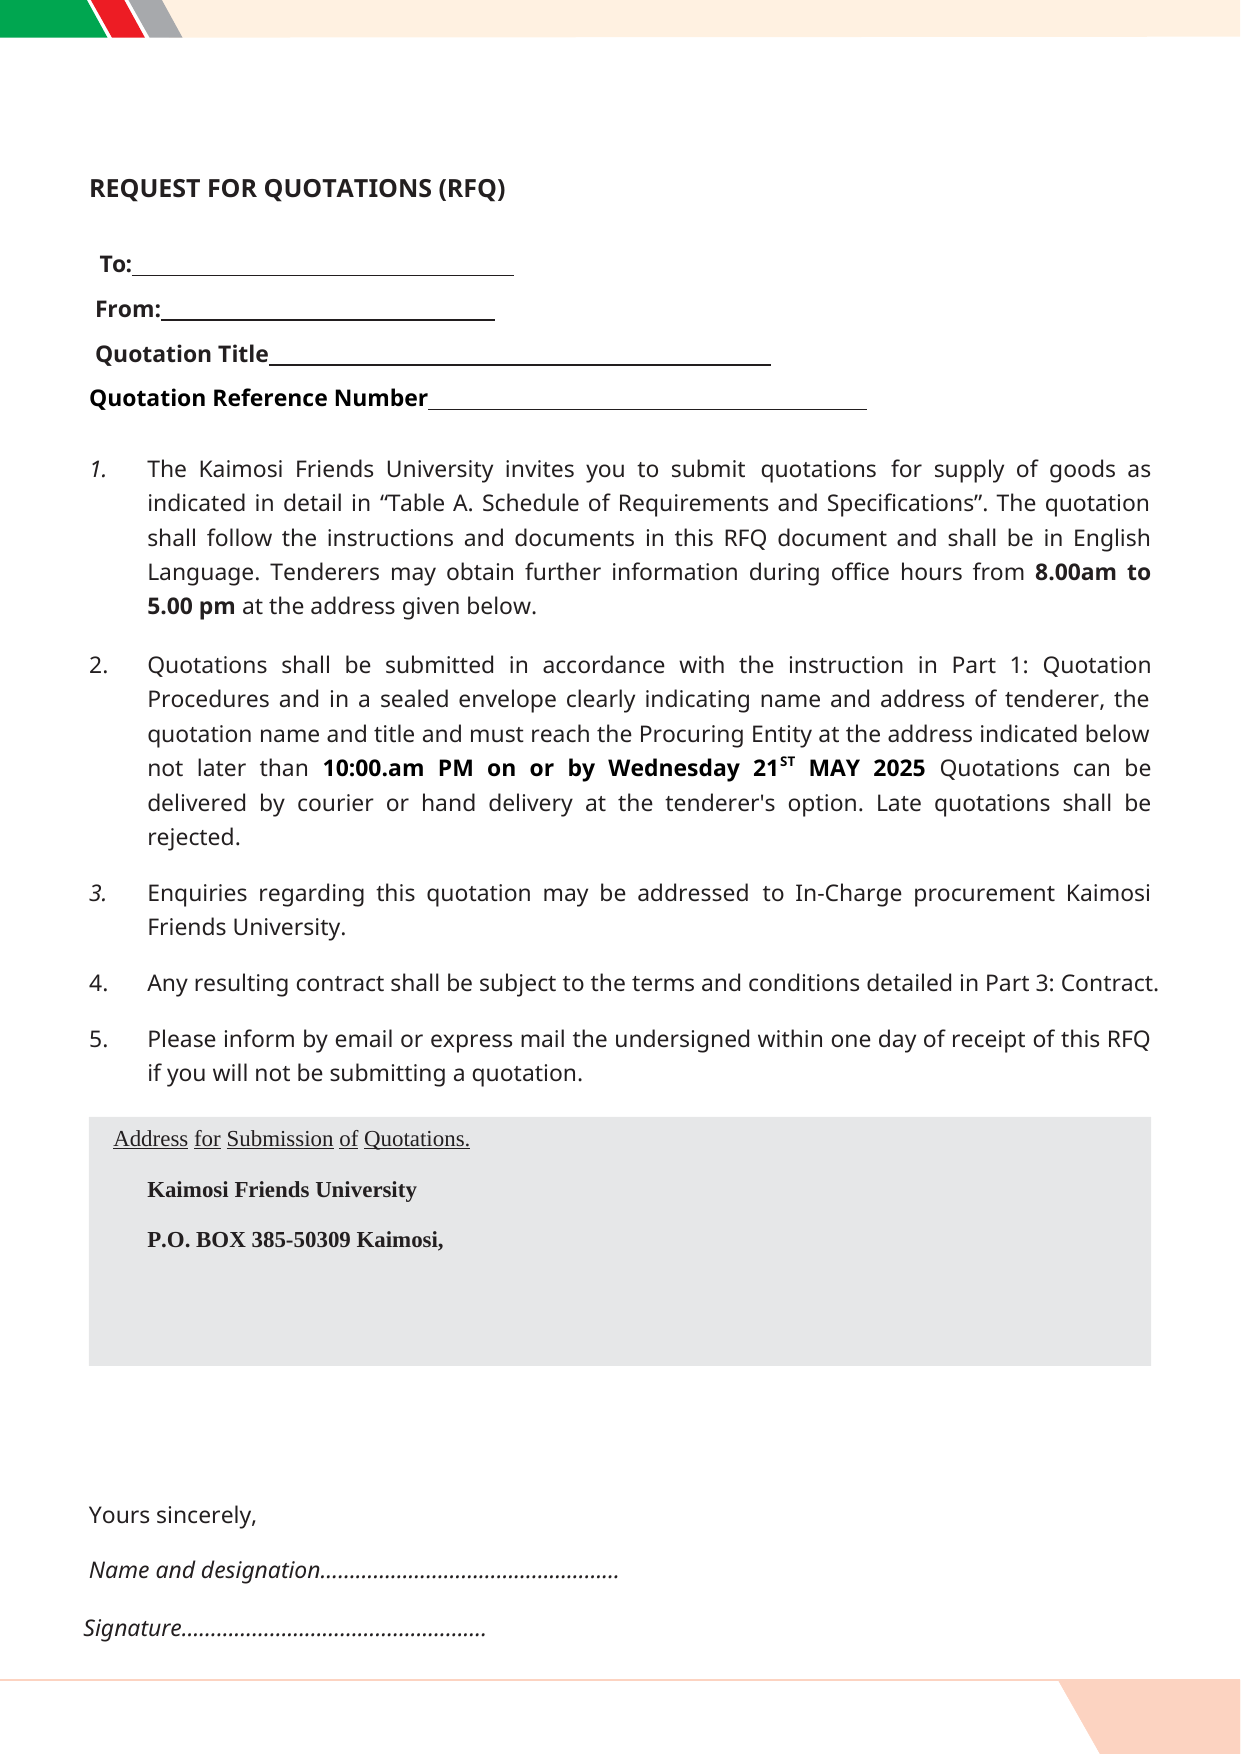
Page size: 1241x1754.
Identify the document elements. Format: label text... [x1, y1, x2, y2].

text To: [89, 248, 967, 279]
text Yours sincerely, [89, 1499, 1240, 1530]
subtitle REQUEST FOR QUOTATIONS (RFQ) [89, 170, 1240, 204]
text From: [89, 293, 967, 324]
list Any resulting contract shall be subject to the terms and conditions detailed in Part 3: Contract. [89, 967, 1240, 998]
list Enquiries regarding this quotation may be addressed to In-Charge procurement Kaimosi Friends University. [89, 877, 1151, 942]
text Quotation Title Quotation Reference Number [89, 337, 967, 413]
list Please inform by email or express mail the undersigned within one day of receipt of this RFQ if you will not be submitting a quotation. [89, 1022, 1151, 1088]
list The Kaimosi Friends University invites you to submit quotations for supply of goods as indicated in detail in “Table A. Schedule of Requirements and Speciﬁcations”. The quotation shall follow the instructions and documents in this RFQ document and shall be in English Language. Tenderers may obtain further information during ofﬁce hours from 8.00am to 5.00 pm at the address given below. [89, 453, 1151, 622]
text Signature……………………………………………. [0, 1611, 1240, 1643]
list Quotations shall be submitted in accordance with the instruction in Part 1: Quotation Procedures and in a sealed envelope clearly indicating name and address of tenderer, the quotation name and title and must reach the Procuring Entity at the address indicated below not later than 10:00.am PM on or by Wednesday 21ST MAY 2025 Quotations can be delivered by courier or hand delivery at the tenderer's option. Late quotations shall be rejected. [89, 649, 1151, 852]
text Name and designation…………………………………………… [89, 1554, 1240, 1585]
